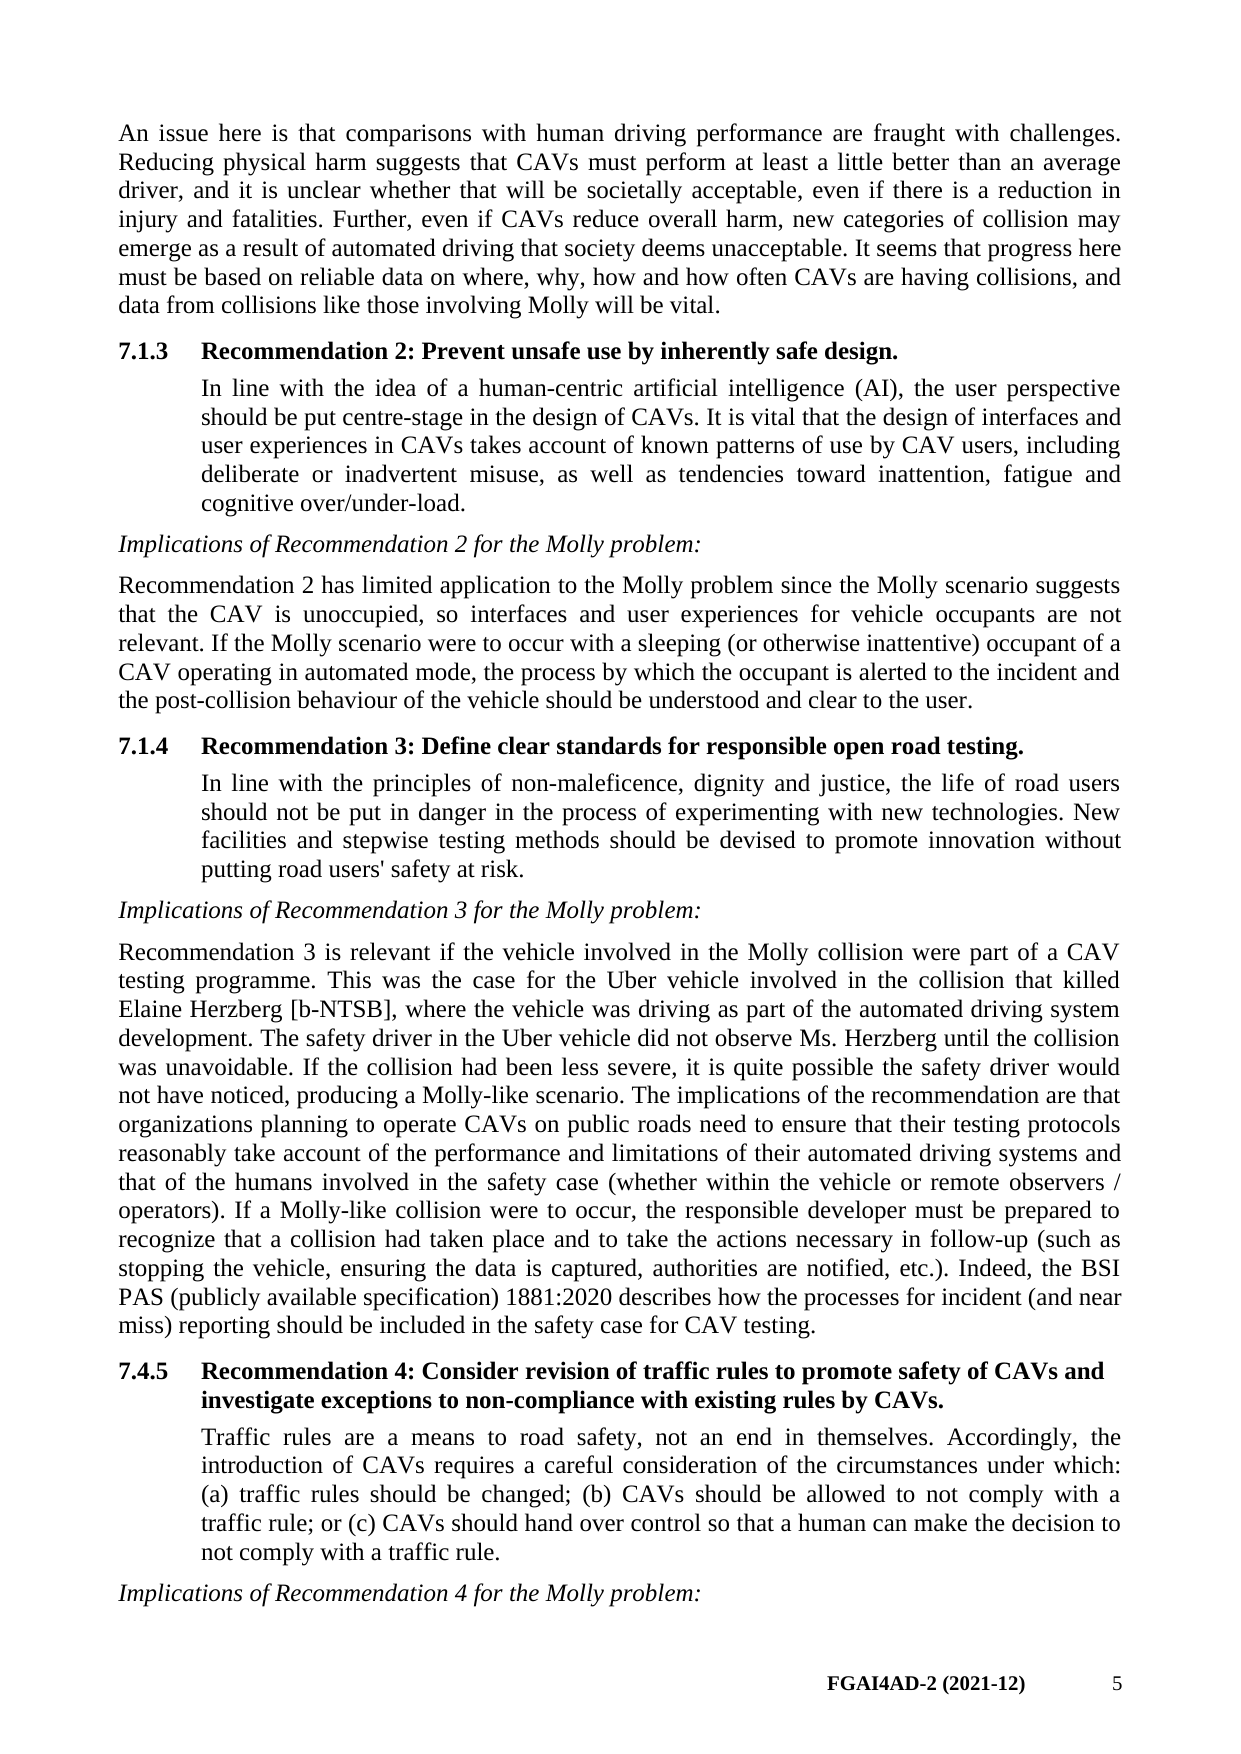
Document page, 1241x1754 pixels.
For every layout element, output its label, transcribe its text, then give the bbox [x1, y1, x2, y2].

text In line with the principles of non-maleficence, dignity and justice, the life of road users should not be put in danger in the process of experimenting with new technologies. New facilities and stepwise testing methods should be devised to promote innovation without putting road users' safety at risk. [118, 768, 1122, 883]
text In line with the idea of a human-centric artificial intelligence (AI), the user perspective should be put centre-stage in the design of CAVs. It is vital that the design of interfaces and user experiences in CAVs takes account of known patterns of use by CAV users, including deliberate or inadvertent misuse, as well as tendencies toward inattention, fatigue and cognitive over/under-load. [118, 373, 1122, 517]
text Recommendation 3 is relevant if the vehicle involved in the Molly collision were part of a CAV testing programme. This was the case for the Uber vehicle involved in the collision that killed Elaine Herzberg [b-NTSB], where the vehicle was driving as part of the automated driving system development. The safety driver in the Uber vehicle did not observe Ms. Herzberg until the collision was unavoidable. If the collision had been less severe, it is quite possible the safety driver would not have noticed, producing a Molly-like scenario. The implications of the recommendation are that organizations planning to operate CAVs on public roads need to ensure that their testing protocols reasonably take account of the performance and limitations of their automated driving systems and that of the humans involved in the safety case (whether within the vehicle or remote observers / operators). If a Molly-like collision were to occur, the responsible developer must be prepared to recognize that a collision had taken place and to take the actions necessary in follow-up (such as stopping the vehicle, ensuring the data is captured, authorities are notified, etc.). Indeed, the BSI PAS (publicly available specification) 1881:2020 describes how the processes for incident (and near miss) reporting should be included in the safety case for CAV testing. [118, 937, 1122, 1339]
text Recommendation 2 has limited application to the Molly problem since the Molly scenario suggests that the CAV is unoccupied, so interfaces and user experiences for vehicle occupants are not relevant. If the Molly scenario were to occur with a sleeping (or otherwise inattentive) occupant of a CAV operating in automated mode, the process by which the occupant is alerted to the incident and the post-collision behaviour of the vehicle should be understood and clear to the user. [118, 571, 1122, 714]
text An issue here is that comparisons with human driving performance are fraught with challenges. Reducing physical harm suggests that CAVs must perform at least a little better than an average driver, and it is unclear whether that will be societally acceptable, even if there is a reduction in injury and fatalities. Further, even if CAVs reduce overall harm, new categories of collision may emerge as a result of automated driving that society deems unacceptable. It seems that progress here must be based on reliable data on where, why, how and how often CAVs are having collisions, and data from collisions like those involving Molly will be vital. [118, 118, 1122, 319]
subtitle 7.1.3 Recommendation 2: Prevent unsafe use by inherently safe design. [118, 336, 1122, 365]
text Implications of Recommendation 3 for the Molly problem: [118, 896, 1122, 924]
subtitle 7.1.4 Recommendation 3: Define clear standards for responsible open road testing. [118, 731, 1122, 760]
text Implications of Recommendation 2 for the Molly problem: [118, 529, 1122, 558]
text Traffic rules are a means to road safety, not an end in themselves. Accordingly, the introduction of CAVs requires a careful consideration of the circumstances under which: (a) traffic rules should be changed; (b) CAVs should be allowed to not comply with a traffic rule; or (c) CAVs should hand over control so that a human can make the decision to not comply with a traffic rule. [118, 1422, 1122, 1566]
text Implications of Recommendation 4 for the Molly problem: [118, 1578, 1122, 1607]
subtitle 7.4.5 Recommendation 4: Consider revision of traffic rules to promote safety of CAVs and investigate exceptions to non-compliance with existing rules by CAVs. [118, 1356, 1122, 1413]
